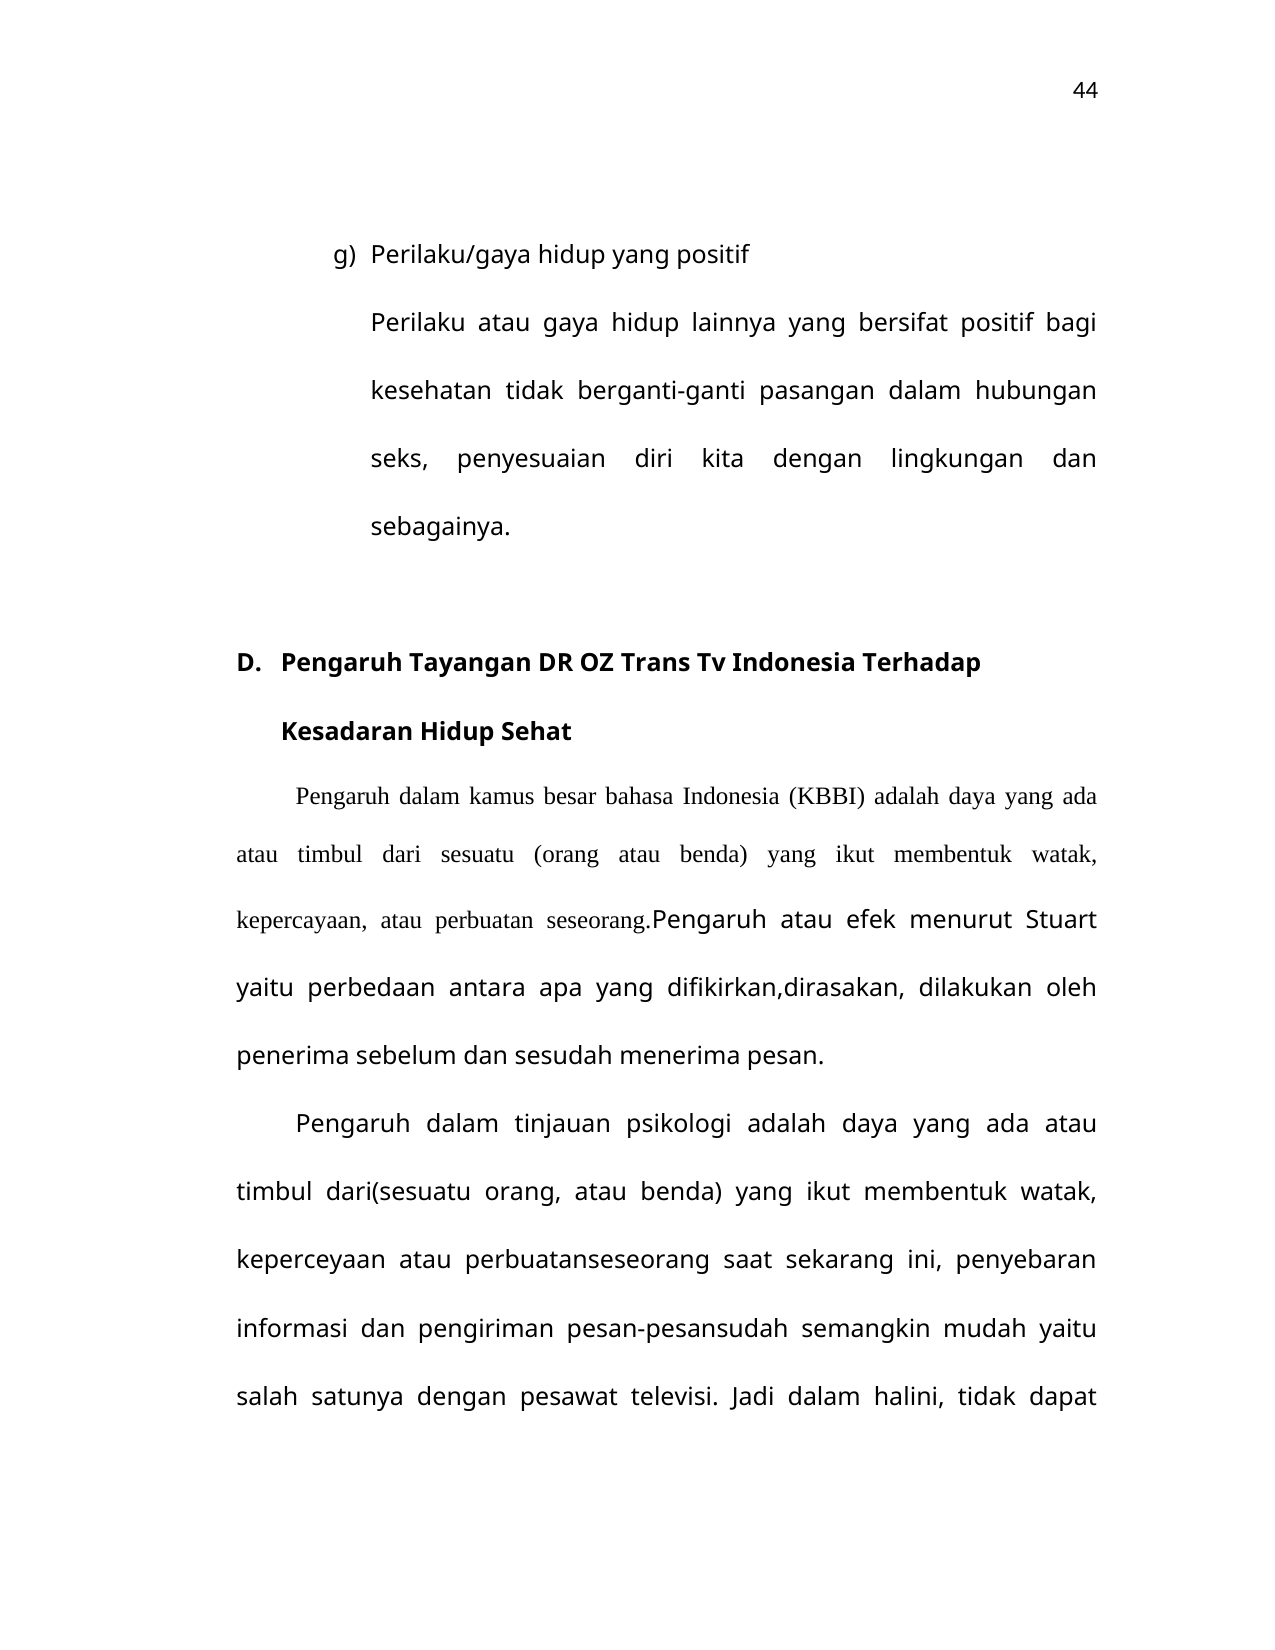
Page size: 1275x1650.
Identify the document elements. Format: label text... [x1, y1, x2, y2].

list Perilaku/gaya hidup yang positif [333, 236, 1098, 270]
list Perilaku atau gaya hidup lainnya yang bersifat positif bagi kesehatan tidak berganti-ganti pasangan dalam hubungan seks, penyesuaian diri kita dengan lingkungan dan sebagainya. [370, 304, 1098, 543]
list Pengaruh Tayangan DR OZ Trans Tv Indonesia Terhadap Kesadaran Hidup Sehat [236, 645, 1098, 747]
list Pengaruh dalam kamus besar bahasa Indonesia (KBBI) adalah daya yang ada atau timbul dari sesuatu (orang atau benda) yang ikut membentuk watak, kepercayaan, atau perbuatan seseorang.Pengaruh atau efek menurut Stuart yaitu perbedaan antara apa yang difikirkan,dirasakan, dilakukan oleh penerima sebelum dan sesudah menerima pesan. [236, 781, 1098, 1072]
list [236, 1106, 1098, 1412]
